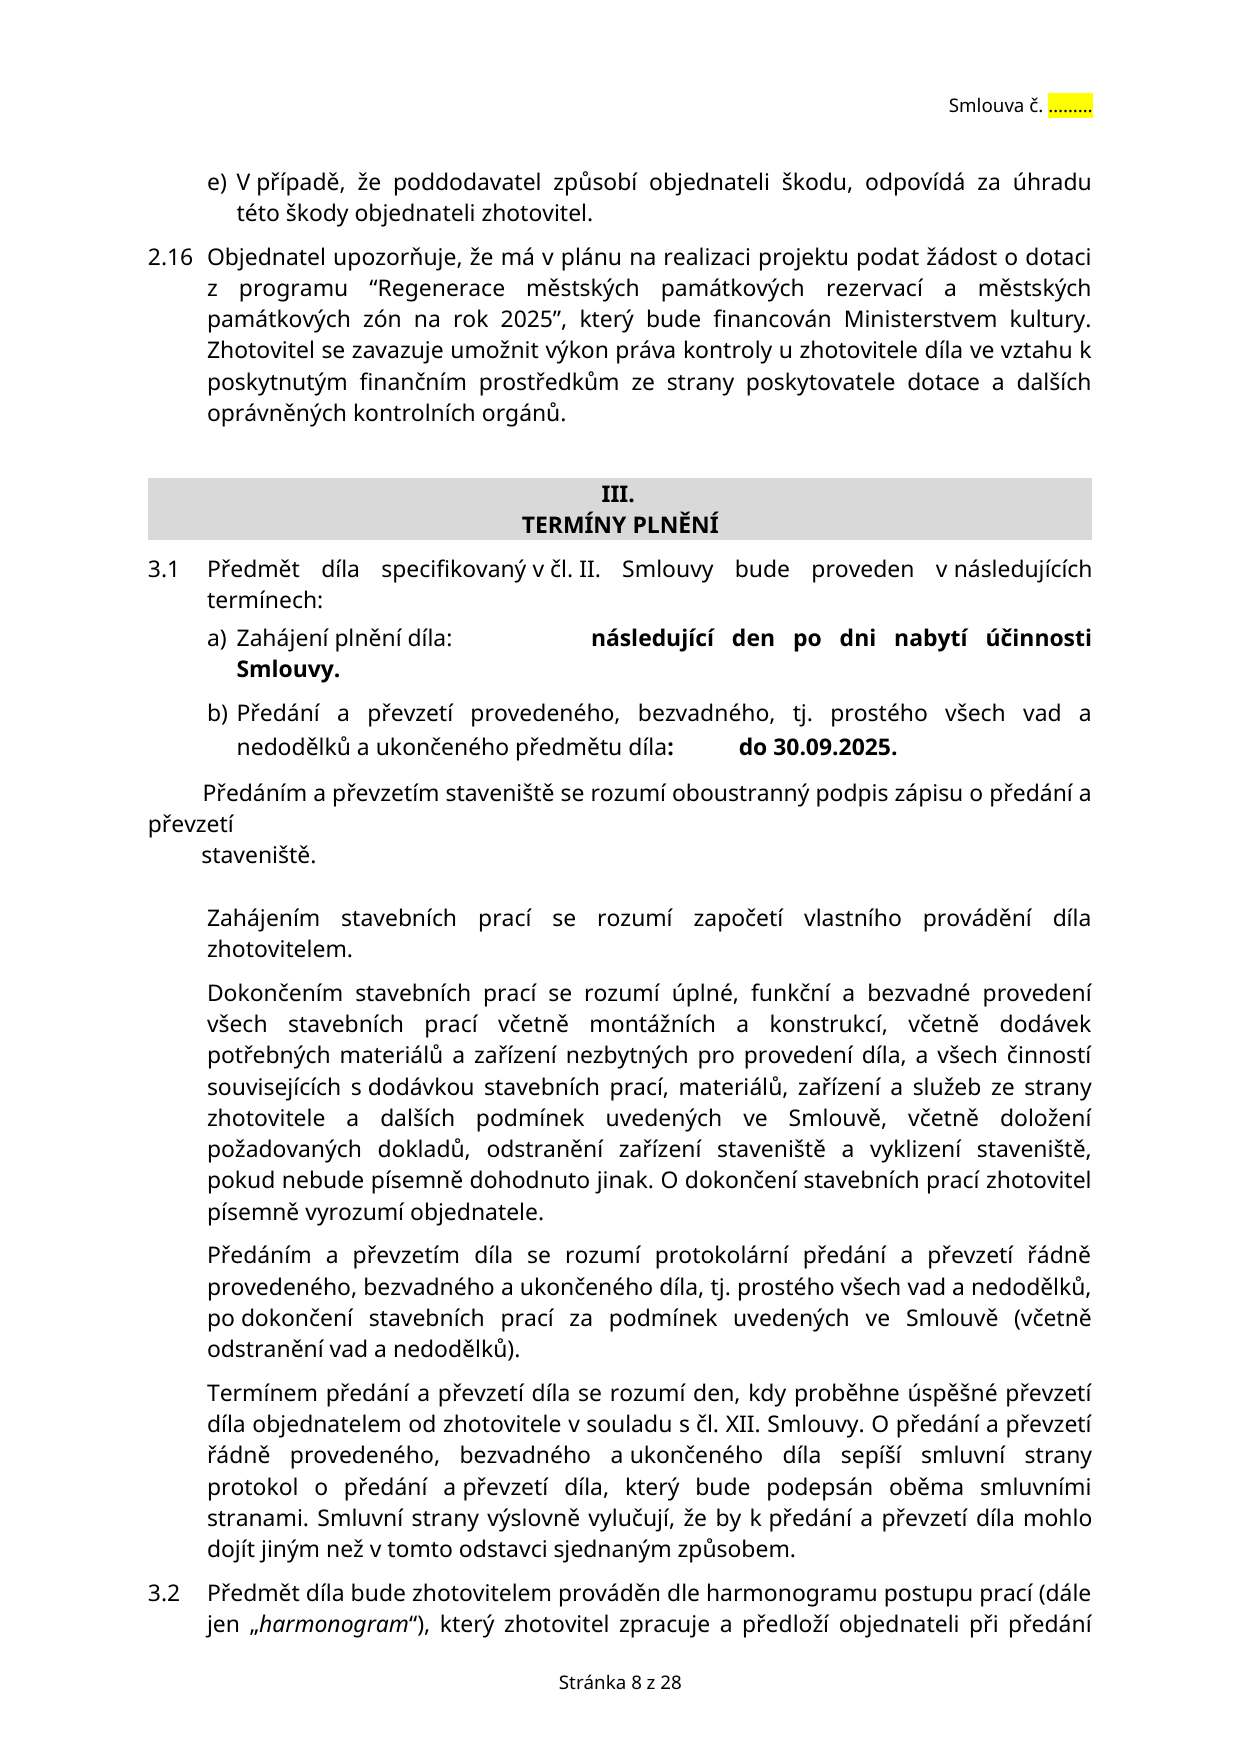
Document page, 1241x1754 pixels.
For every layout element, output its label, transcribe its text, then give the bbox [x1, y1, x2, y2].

text Termínem předání a převzetí díla se rozumí den, kdy proběhne úspěšné převzetí díla objednatelem od zhotovitele v souladu s čl. XII. Smlouvy. O předání a převzetí řádně provedeného, bezvadného a ukončeného díla sepíší smluvní strany protokol o předání a převzetí díla, který bude podepsán oběma smluvními stranami. Smluvní strany výslovně vylučují, že by k předání a převzetí díla mohlo dojít jiným než v tomto odstavci sjednaným způsobem. [207, 1377, 1092, 1564]
text Zahájením stavebních prací se rozumí započetí vlastního provádění díla zhotovitelem. [207, 902, 1092, 964]
list Předmět díla specifikovaný v čl. II. Smlouvy bude proveden v následujících termínech: [148, 553, 1092, 615]
text Předáním a převzetím díla se rozumí protokolární předání a převzetí řádně provedeného, bezvadného a ukončeného díla, tj. prostého všech vad a nedodělků, po dokončení stavebních prací za podmínek uvedených ve Smlouvě (včetně odstranění vad a nedodělků). [207, 1239, 1092, 1364]
text Předáním a převzetím staveniště se rozumí oboustranný podpis zápisu o předání a převzetí [148, 777, 1092, 839]
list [148, 1577, 1092, 1639]
text staveniště. [148, 839, 1092, 870]
subtitle TERMÍNY PLNĚNÍ [148, 509, 1092, 540]
text Dokončením stavebních prací se rozumí úplné, funkční a bezvadné provedení všech stavebních prací včetně montážních a konstrukcí, včetně dodávek potřebných materiálů a zařízení nezbytných pro provedení díla, a všech činností souvisejících s dodávkou stavebních prací, materiálů, zařízení a služeb ze strany zhotovitele a dalších podmínek uvedených ve Smlouvě, včetně doložení požadovaných dokladů, odstranění zařízení staveniště a vyklizení staveniště, pokud nebude písemně dohodnuto jinak. O dokončení stavebních prací zhotovitel písemně vyrozumí objednatele. [207, 977, 1092, 1227]
list V případě, že poddodavatel způsobí objednateli škodu, odpovídá za úhradu této škody objednateli zhotovitel. [207, 165, 1092, 228]
list Zahájení plnění díla: následující den po dni nabytí účinnosti Smlouvy. [207, 622, 1092, 684]
list Předání a převzetí provedeného, bezvadného, tj. prostého všech vad a nedodělků a ukončeného předmětu díla: do 30.09.2025. [207, 697, 1092, 762]
list Objednatel upozorňuje, že má v plánu na realizaci projektu podat žádost o dotaci z programu “Regenerace městských památkových rezervací a městských památkových zón na rok 2025”, který bude financován Ministerstvem kultury. Zhotovitel se zavazuje umožnit výkon práva kontroly u zhotovitele díla ve vztahu k poskytnutým finančním prostředkům ze strany poskytovatele dotace a dalších oprávněných kontrolních orgánů. [148, 240, 1092, 428]
